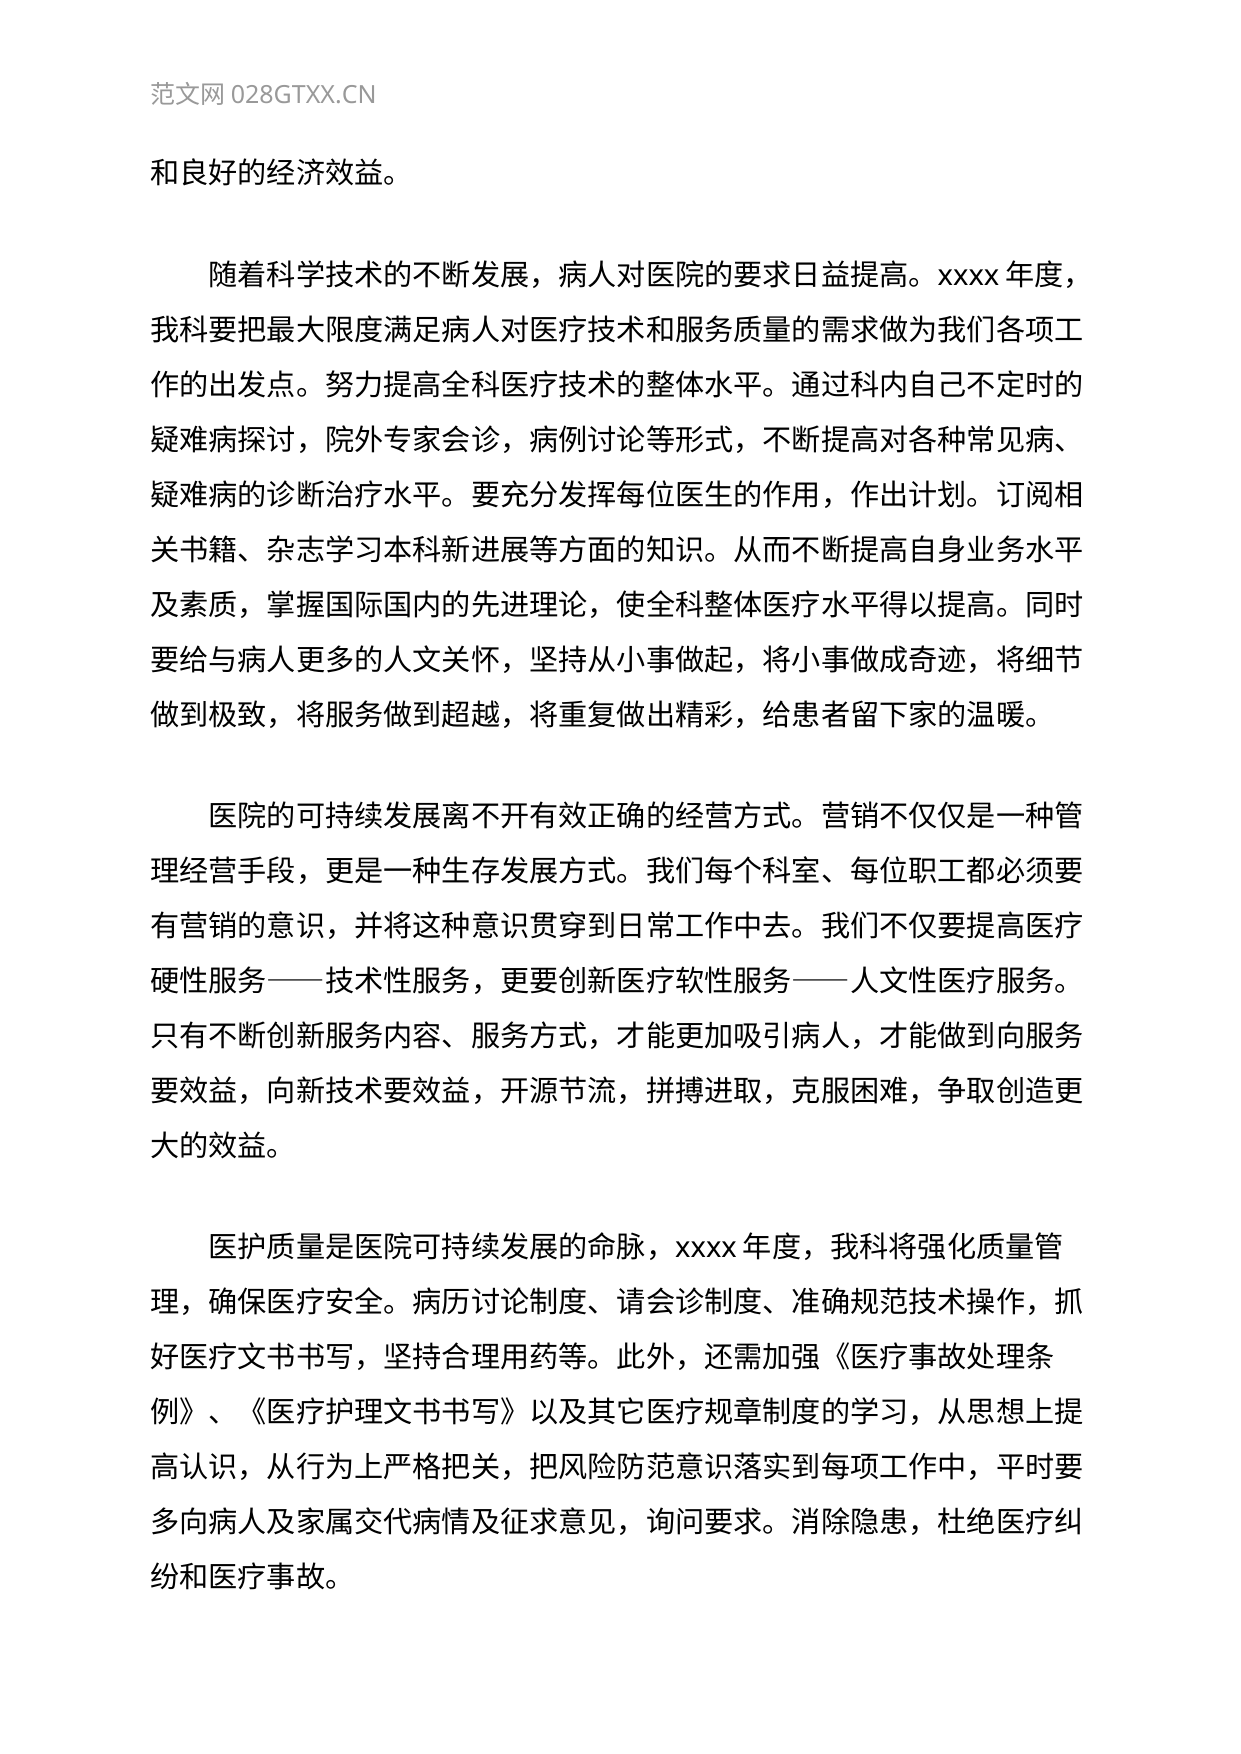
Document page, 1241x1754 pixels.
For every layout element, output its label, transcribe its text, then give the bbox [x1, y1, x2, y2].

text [150, 150, 1090, 192]
text 随着科学技术的不断发展，病人对医院的要求日益提高。xxxx年度，我科要把最大限度满足病人对医疗技术和服务质量的需求做为我们各项工作的出发点。努力提高全科医疗技术的整体水平。通过科内自己不定时的疑难病探讨，院外专家会诊，病例讨论等形式，不断提高对各种常见病、疑难病的诊断治疗水平。要充分发挥每位医生的作用，作出计划。订阅相关书籍、杂志学习本科新进展等方面的知识。从而不断提高自身业务水平及素质，掌握国际国内的先进理论，使全科整体医疗水平得以提高。同时要给与病人更多的人文关怀，坚持从小事做起，将小事做成奇迹，将细节做到极致，将服务做到超越，将重复做出精彩，给患者留下家的温暖。 [150, 252, 1090, 733]
text 医护质量是医院可持续发展的命脉，xxxx年度，我科将强化质量管理，确保医疗安全。病历讨论制度、请会诊制度、准确规范技术操作，抓好医疗文书书写，坚持合理用药等。此外，还需加强《医疗事故处理条例》、《医疗护理文书书写》以及其它医疗规章制度的学习，从思想上提高认识，从行为上严格把关，把风险防范意识落实到每项工作中，平时要多向病人及家属交代病情及征求意见，询问要求。消除隐患，杜绝医疗纠纷和医疗事故。 [150, 1224, 1090, 1596]
text 医院的可持续发展离不开有效正确的经营方式。营销不仅仅是一种管理经营手段，更是一种生存发展方式。我们每个科室、每位职工都必须要有营销的意识，并将这种意识贯穿到日常工作中去。我们不仅要提高医疗硬性服务——技术性服务，更要创新医疗软性服务——人文性医疗服务。只有不断创新服务内容、服务方式，才能更加吸引病人，才能做到向服务要效益，向新技术要效益，开源节流，拼搏进取，克服困难，争取创造更大的效益。 [150, 793, 1090, 1164]
